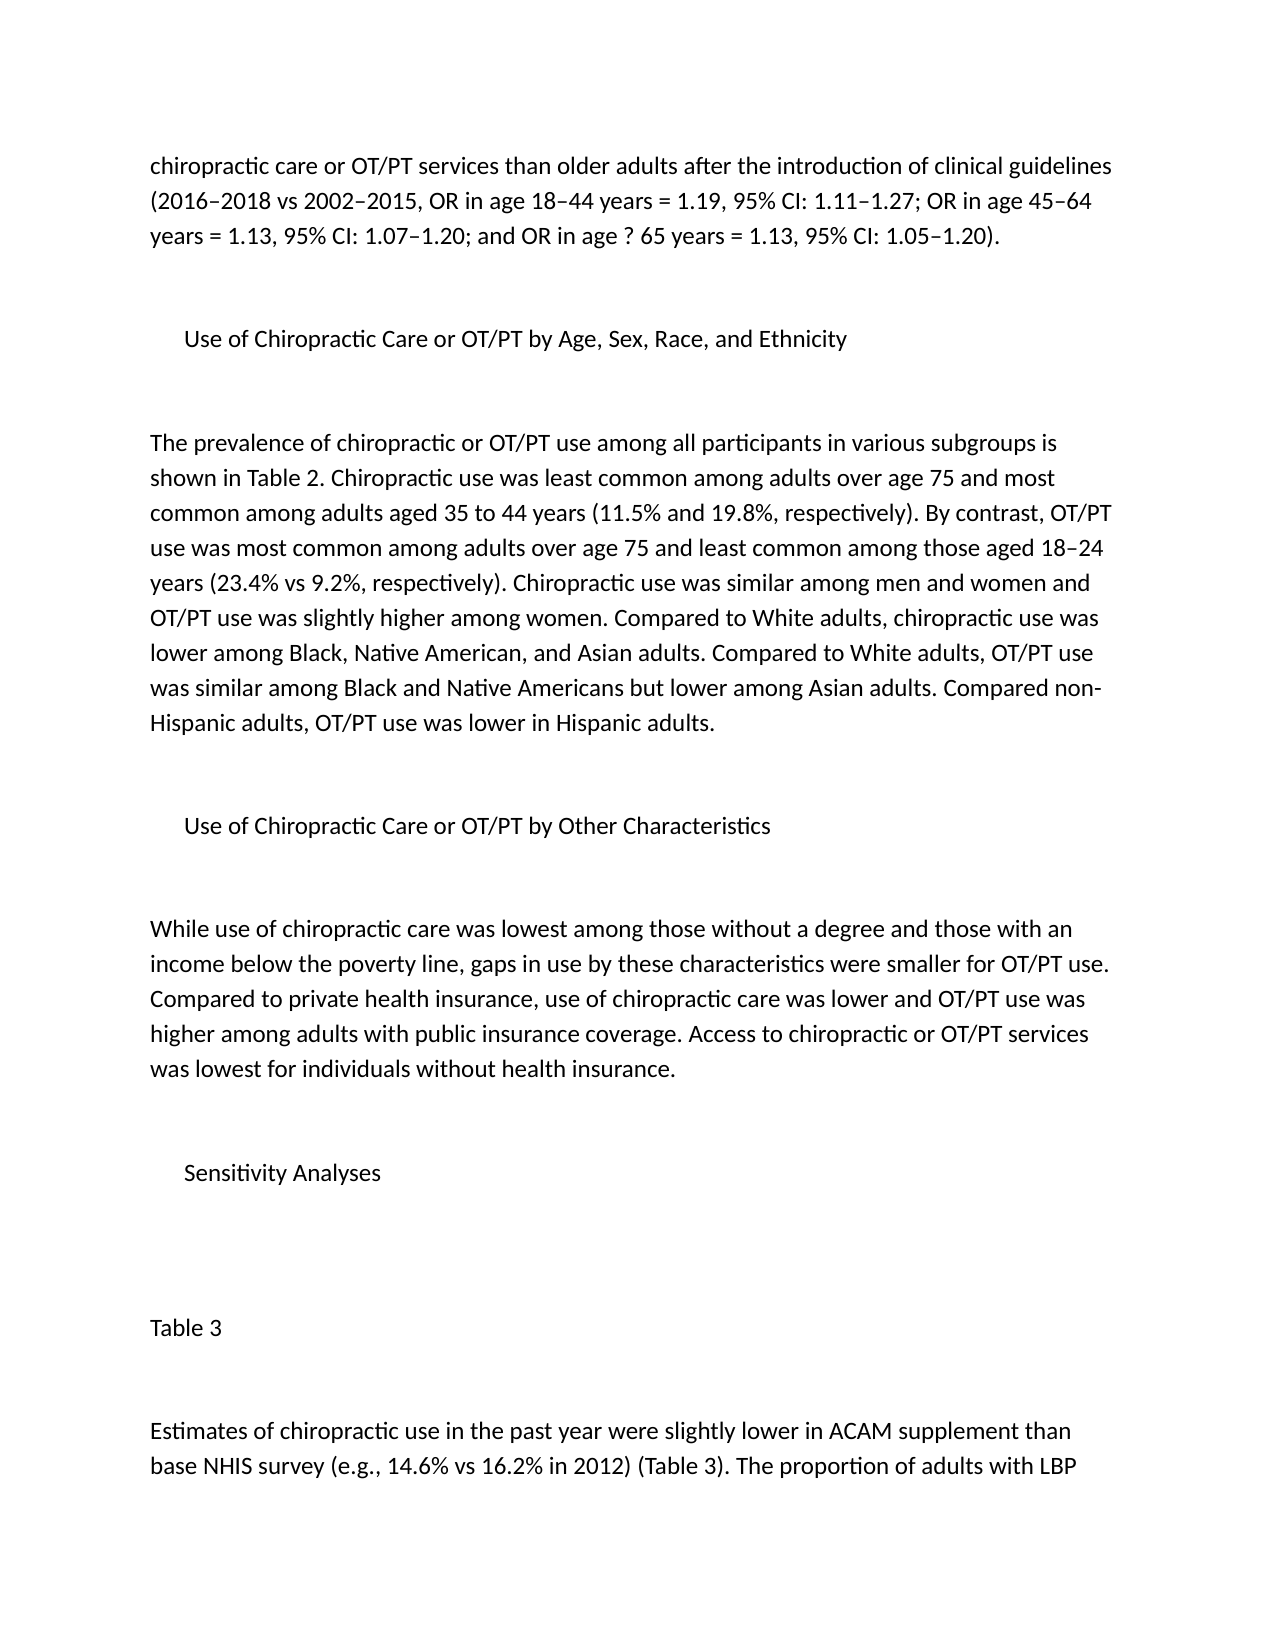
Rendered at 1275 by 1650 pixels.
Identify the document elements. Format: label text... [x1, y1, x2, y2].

text Use of Chiropractic Care or OT/PT by Other Characteristics [150, 810, 1125, 841]
text Sensitivity Analyses [150, 1157, 1125, 1187]
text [150, 1415, 1125, 1481]
text Use of Chiropractic Care or OT/PT by Age, Sex, Race, and Ethnicity [150, 323, 1125, 354]
text Table 3 [150, 1312, 1125, 1342]
text The prevalence of chiropractic or OT/PT use among all participants in various subgroups is shown in Table 2. Chiropractic use was least common among adults over age 75 and most common among adults aged 35 to 44 years (11.5% and 19.8%, respectively). By contrast, OT/PT use was most common among adults over age 75 and least common among those aged 18–24 years (23.4% vs 9.2%, respectively). Chiropractic use was similar among men and women and OT/PT use was slightly higher among women. Compared to White adults, chiropractic use was lower among Black, Native American, and Asian adults. Compared to White adults, OT/PT use was similar among Black and Native Americans but lower among Asian adults. Compared non-Hispanic adults, OT/PT use was lower in Hispanic adults. [150, 427, 1125, 737]
text While use of chiropractic care was lowest among those without a degree and those with an income below the poverty line, gaps in use by these characteristics were smaller for OT/PT use. Compared to private health insurance, use of chiropractic care was lower and OT/PT use was higher among adults with public insurance coverage. Access to chiropractic or OT/PT services was lowest for individuals without health insurance. [150, 913, 1125, 1084]
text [150, 150, 1125, 251]
